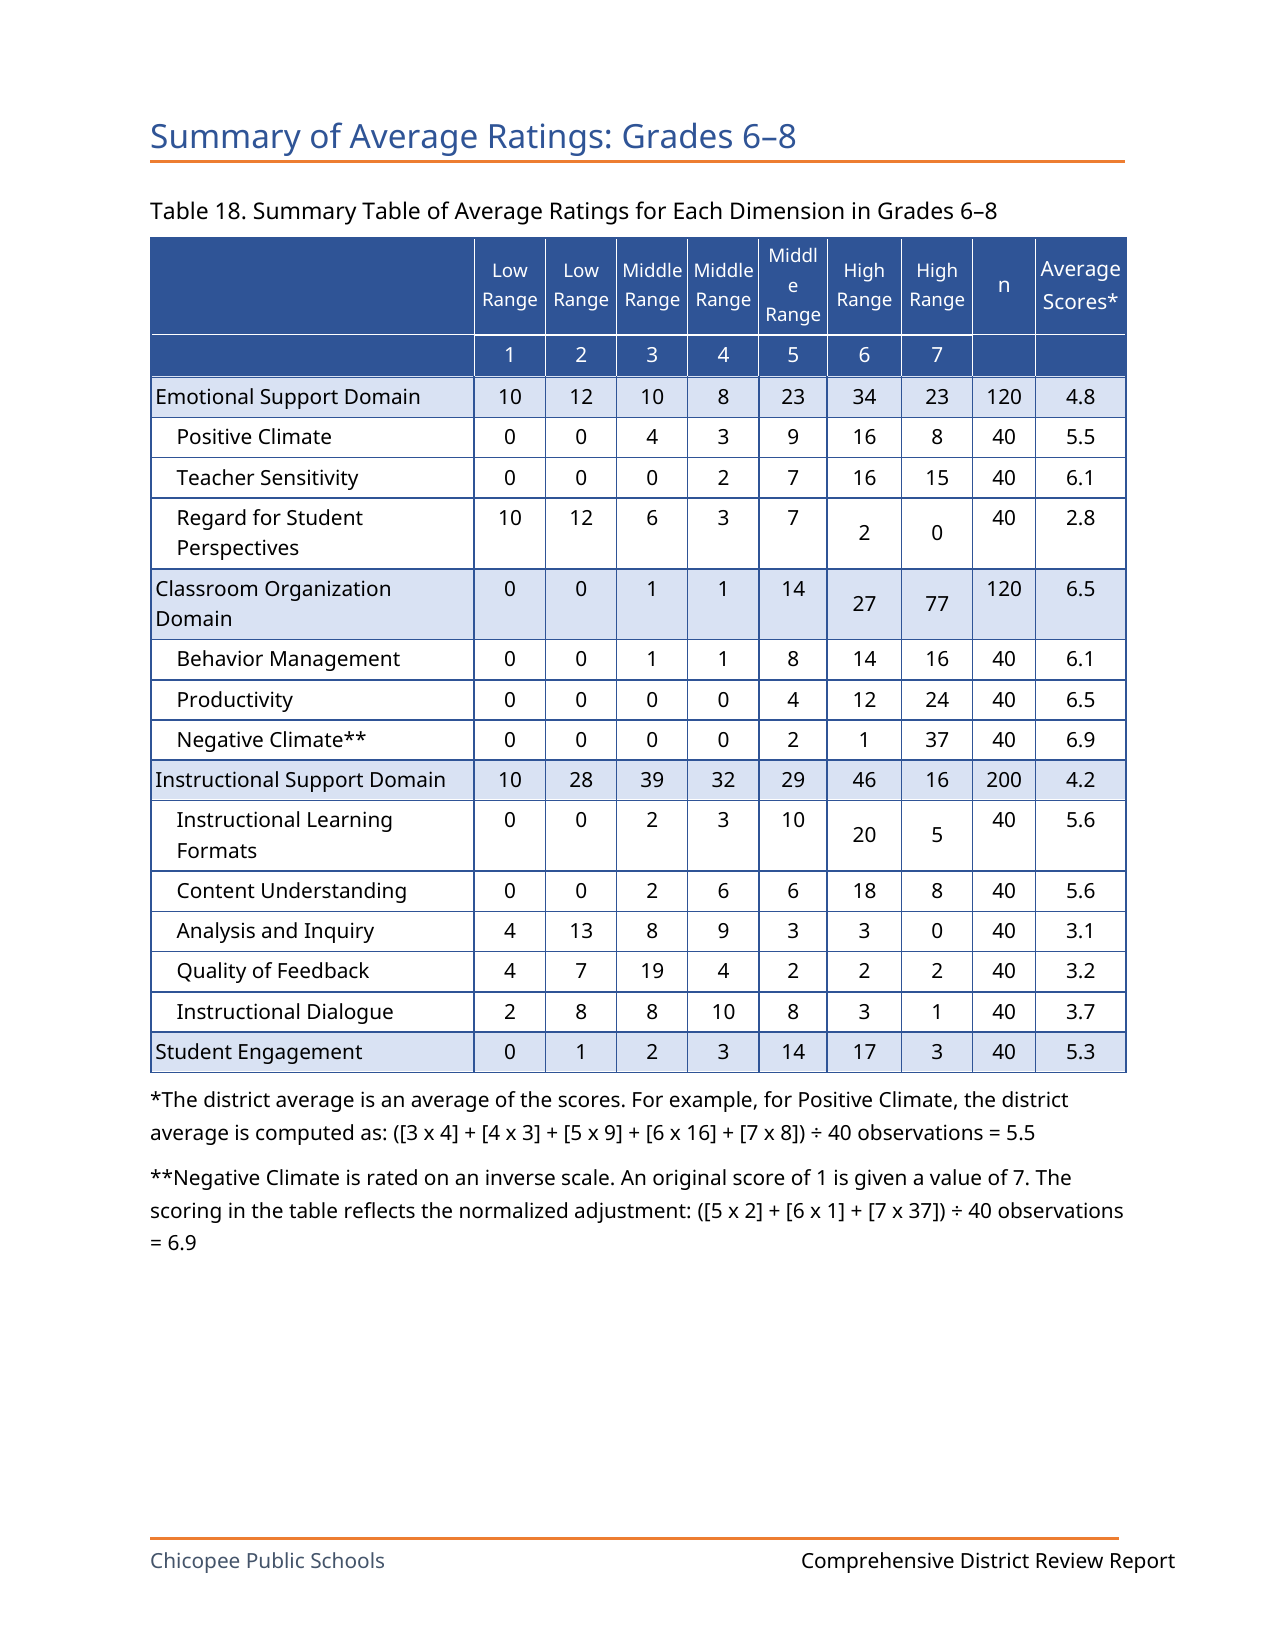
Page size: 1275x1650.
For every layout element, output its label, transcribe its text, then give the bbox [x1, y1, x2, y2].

table_cell 2 [617, 872, 687, 911]
table_cell 2 [546, 336, 616, 376]
table_cell Student Engagement [152, 1033, 473, 1071]
table_cell 9 [760, 418, 826, 457]
table_cell 2 [828, 952, 901, 991]
table_cell 8 [617, 912, 687, 951]
table_cell 1 [475, 336, 545, 376]
table_cell 5 [902, 801, 972, 870]
table_cell Instructional Learning Formats [152, 801, 473, 870]
table_cell 6.5 [1036, 570, 1125, 639]
table_cell 0 [546, 570, 616, 639]
table_cell 0 [617, 681, 687, 719]
table_cell 3.1 [1036, 912, 1125, 951]
table_header Middle Range [759, 239, 827, 334]
table_cell Quality of Feedback [152, 952, 473, 991]
table_cell [152, 336, 474, 376]
table_cell 0 [546, 801, 616, 870]
title Table 18. Summary Table of Average Ratings for Each Dimension in Grades 6–8 [150, 195, 1125, 226]
table_cell 8 [760, 993, 826, 1031]
table_cell 6 [688, 872, 758, 911]
table_cell 4 [617, 418, 687, 457]
table_cell 5.6 [1036, 801, 1125, 870]
table_cell 39 [617, 761, 687, 799]
table_cell Classroom Organization Domain [152, 570, 473, 639]
table_cell 6.1 [1036, 458, 1125, 497]
table_cell 23 [760, 378, 826, 417]
table_cell 2 [475, 993, 545, 1031]
table_cell 4 [475, 912, 545, 951]
table_cell 3.2 [1036, 952, 1125, 991]
table_cell 7 [902, 336, 972, 376]
table_cell 10 [688, 993, 758, 1031]
table_cell 18 [828, 872, 901, 911]
table_cell 1 [902, 993, 972, 1031]
table_cell 46 [828, 761, 901, 799]
table_cell 13 [546, 912, 616, 951]
table_cell 3 [688, 801, 758, 870]
table_cell 20 [828, 801, 901, 870]
table_cell 8 [902, 872, 972, 911]
table_cell 40 [973, 912, 1035, 951]
table_cell 6 [617, 499, 687, 568]
table_cell 10 [475, 761, 545, 799]
table_header [152, 239, 474, 334]
table_cell 2.8 [1036, 499, 1125, 568]
table_cell [973, 336, 1035, 376]
table_cell 6.9 [1036, 721, 1125, 759]
table_cell 40 [973, 418, 1035, 457]
table_cell 4 [760, 681, 826, 719]
table_cell 15 [902, 458, 972, 497]
table_cell 12 [546, 378, 616, 417]
table_cell Instructional Dialogue [152, 993, 473, 1031]
table_cell [1036, 336, 1125, 376]
table_cell 3 [617, 336, 687, 376]
text **Negative Climate is rated on an inverse scale. An original score of 1 is given a value of 7. The scoring in the table reflects the normalized adjustment: ([5 x 2] + [6 x 1] + [7 x 37]) ÷ 40 observations = 6.9 [150, 1163, 1125, 1257]
table_cell 6 [828, 336, 901, 376]
table_cell 1 [828, 721, 901, 759]
table_cell 7 [546, 952, 616, 991]
table_cell 16 [902, 761, 972, 799]
table_cell Instructional Support Domain [152, 761, 473, 799]
table_cell 7 [760, 499, 826, 568]
table_cell Emotional Support Domain [152, 378, 473, 417]
table_header Middle Range [688, 239, 758, 334]
table_header High Range [902, 239, 972, 334]
table_cell 40 [973, 721, 1035, 759]
table_cell 14 [760, 570, 826, 639]
table_cell 6.5 [1036, 681, 1125, 719]
text *The district average is an average of the scores. For example, for Positive Climate, the district average is computed as: ([3 x 4] + [4 x 3] + [5 x 9] + [6 x 16] + [7 x 8]) ÷ 40 observations = 5.5 [150, 1086, 1125, 1147]
table_cell Productivity [152, 681, 473, 719]
table_cell 8 [760, 640, 826, 679]
table_cell Teacher Sensitivity [152, 458, 473, 497]
table_cell 3 [828, 993, 901, 1031]
table_cell 14 [760, 1033, 826, 1071]
table_cell 0 [475, 570, 545, 639]
table_cell 0 [475, 458, 545, 497]
table_cell 16 [828, 458, 901, 497]
table_header High Range [828, 239, 901, 334]
table_cell 3 [828, 912, 901, 951]
table_cell 77 [902, 570, 972, 639]
table_cell 2 [617, 1033, 687, 1071]
table_cell 29 [760, 761, 826, 799]
table_cell 0 [546, 872, 616, 911]
table_cell 4 [475, 952, 545, 991]
table_cell 1 [617, 570, 687, 639]
table_cell 10 [475, 499, 545, 568]
table_cell 23 [902, 378, 972, 417]
table_cell 10 [475, 378, 545, 417]
table_header Low Range [475, 239, 545, 334]
table_cell 7 [760, 458, 826, 497]
table_cell 2 [760, 952, 826, 991]
table_cell 8 [617, 993, 687, 1031]
table_cell 10 [617, 378, 687, 417]
table_cell 12 [828, 681, 901, 719]
table_cell 40 [973, 640, 1035, 679]
table_cell 5.3 [1036, 1033, 1125, 1071]
table_cell 37 [902, 721, 972, 759]
table_cell 10 [760, 801, 826, 870]
table_cell 6 [760, 872, 826, 911]
table_cell 0 [475, 1033, 545, 1071]
table_cell 3 [688, 499, 758, 568]
table_cell 16 [902, 640, 972, 679]
table_cell 14 [828, 640, 901, 679]
table_header n [973, 239, 1035, 334]
table_cell 0 [688, 721, 758, 759]
table_header Low Range [546, 239, 616, 334]
table_cell 0 [902, 499, 972, 568]
subtitle Summary of Average Ratings: Grades 6–8 [150, 112, 1125, 160]
table_cell 3 [688, 1033, 758, 1071]
table_cell 3 [688, 418, 758, 457]
table_cell 3 [760, 912, 826, 951]
table_cell 1 [688, 570, 758, 639]
table_cell 8 [902, 418, 972, 457]
table_cell 5.6 [1036, 872, 1125, 911]
table_cell 0 [475, 418, 545, 457]
table_cell 17 [828, 1033, 901, 1071]
table_cell Regard for Student Perspectives [152, 499, 473, 568]
table_cell 3.7 [1036, 993, 1125, 1031]
table_cell 3 [902, 1033, 972, 1071]
table_cell 40 [973, 681, 1035, 719]
table_cell 8 [688, 378, 758, 417]
table_cell 0 [475, 681, 545, 719]
table_cell 0 [475, 801, 545, 870]
table_cell 2 [902, 952, 972, 991]
table_cell 2 [617, 801, 687, 870]
table_cell 0 [902, 912, 972, 951]
table_cell 6.1 [1036, 640, 1125, 679]
table_cell 1 [688, 640, 758, 679]
table_cell 32 [688, 761, 758, 799]
table_header Middle Range [617, 239, 687, 334]
table_cell Negative Climate** [152, 721, 473, 759]
table_cell 5.5 [1036, 418, 1125, 457]
table_cell 1 [546, 1033, 616, 1071]
table_cell 40 [973, 952, 1035, 991]
table_cell 8 [546, 993, 616, 1031]
table_cell 4 [688, 336, 758, 376]
table_cell 2 [760, 721, 826, 759]
table_cell 27 [828, 570, 901, 639]
table_cell 120 [973, 378, 1035, 417]
table_cell 0 [617, 721, 687, 759]
table_cell 2 [688, 458, 758, 497]
table_header Average Scores* [1036, 239, 1125, 334]
table_cell 40 [973, 872, 1035, 911]
table_cell 12 [546, 499, 616, 568]
table_cell 0 [688, 681, 758, 719]
table_cell 0 [546, 681, 616, 719]
table_cell 40 [973, 499, 1035, 568]
table_cell 28 [546, 761, 616, 799]
table_cell 1 [617, 640, 687, 679]
table_cell 2 [828, 499, 901, 568]
table_cell Behavior Management [152, 640, 473, 679]
table_cell 16 [828, 418, 901, 457]
table_cell 5 [759, 336, 827, 376]
table_cell Positive Climate [152, 418, 473, 457]
table_cell 0 [475, 721, 545, 759]
table_cell 4 [688, 952, 758, 991]
table_cell 4.2 [1036, 761, 1125, 799]
table_cell 0 [546, 458, 616, 497]
table_cell 0 [546, 418, 616, 457]
table_cell 0 [475, 640, 545, 679]
table_cell 200 [973, 761, 1035, 799]
table_cell 0 [546, 640, 616, 679]
table_cell 0 [617, 458, 687, 497]
table_cell 34 [828, 378, 901, 417]
table_cell 9 [688, 912, 758, 951]
table_cell 40 [973, 1033, 1035, 1071]
table_cell Content Understanding [152, 872, 473, 911]
table_cell Analysis and Inquiry [152, 912, 473, 951]
table_cell 19 [617, 952, 687, 991]
table_cell 40 [973, 458, 1035, 497]
table_cell 0 [546, 721, 616, 759]
table_cell 4.8 [1036, 378, 1125, 417]
table_cell 120 [973, 570, 1035, 639]
table_cell 24 [902, 681, 972, 719]
table_cell 40 [973, 801, 1035, 870]
table_cell 0 [475, 872, 545, 911]
table_cell 40 [973, 993, 1035, 1031]
